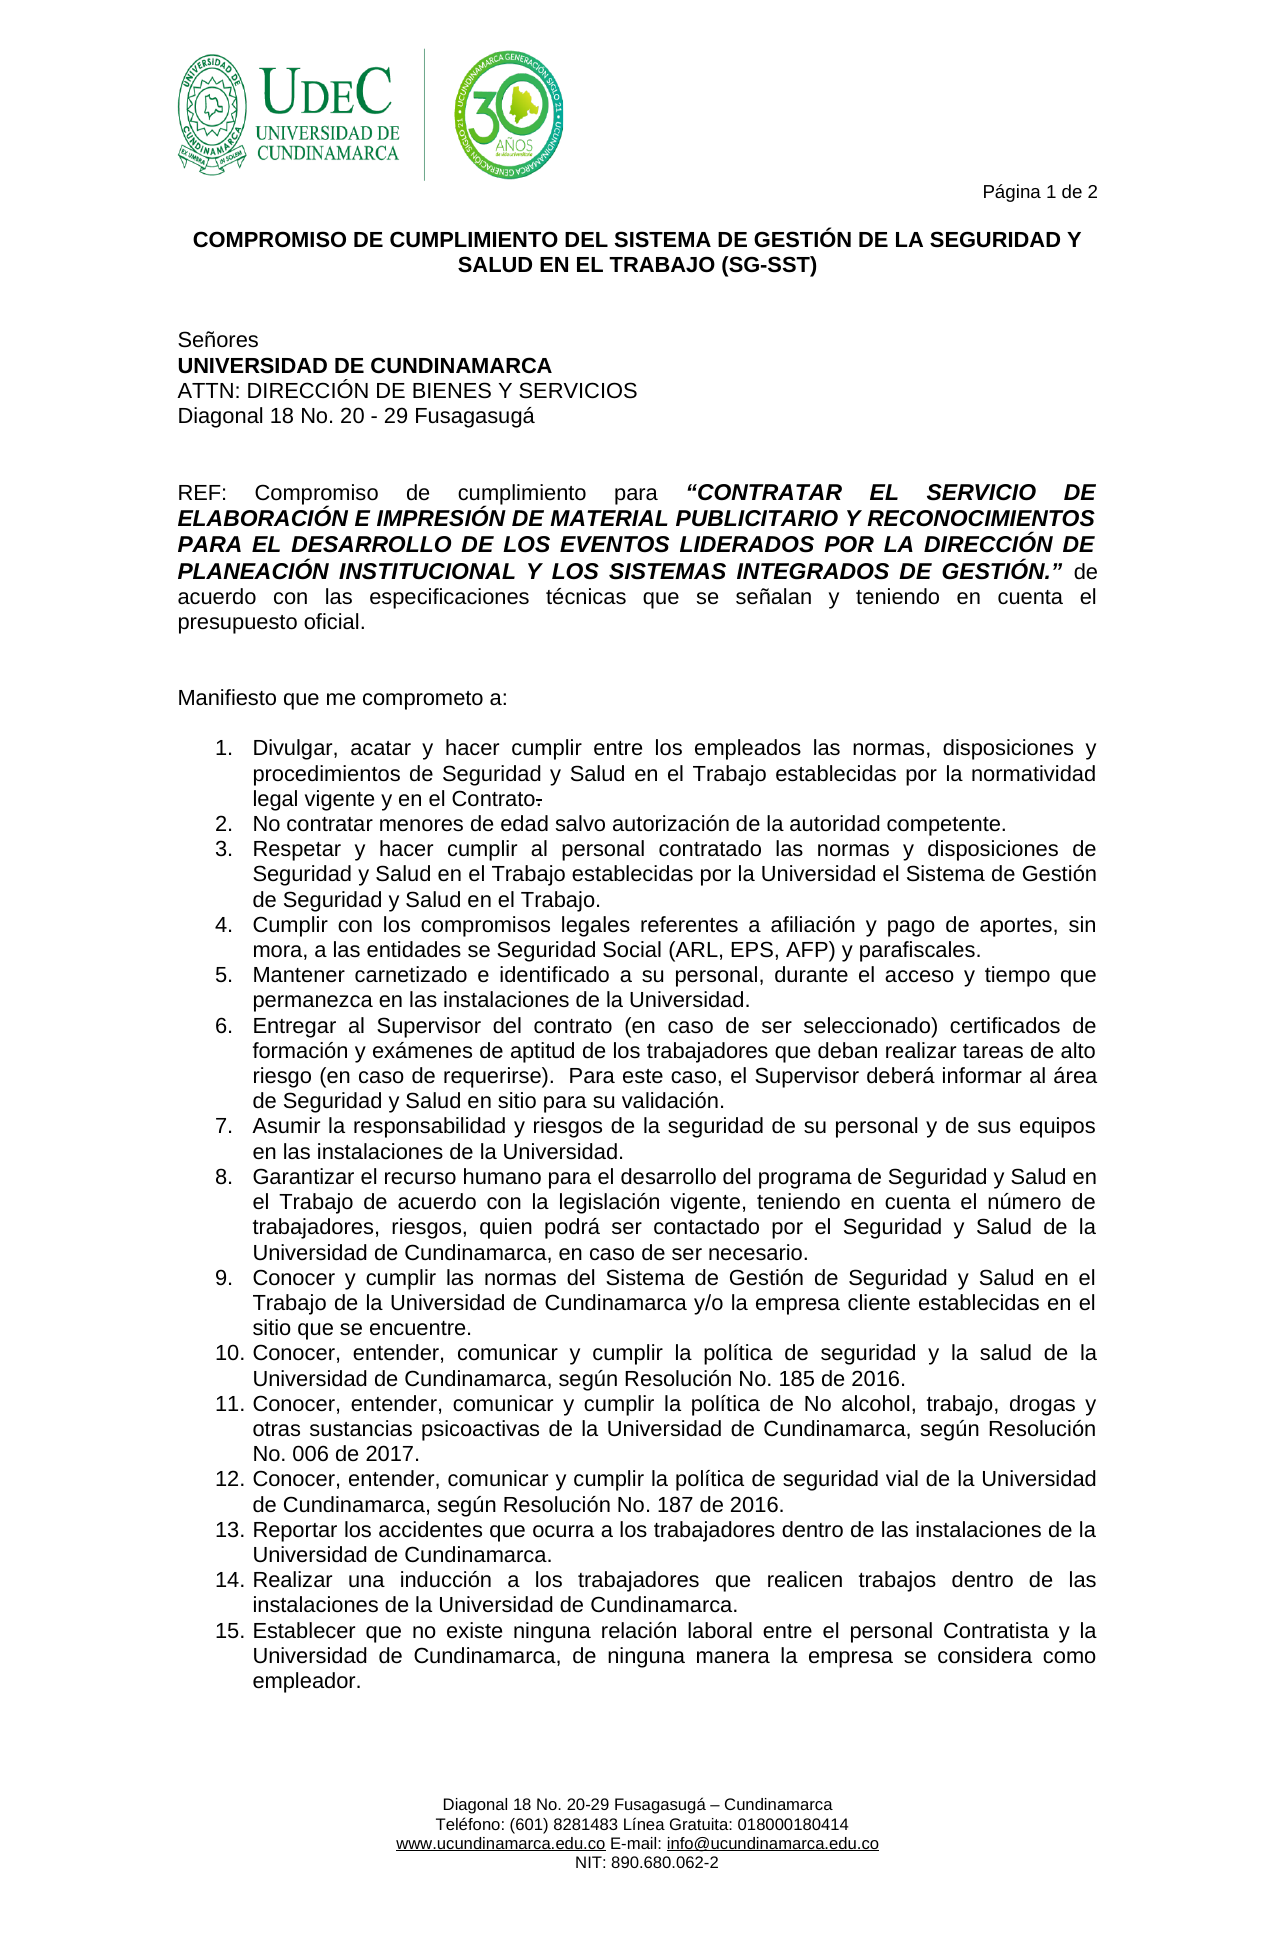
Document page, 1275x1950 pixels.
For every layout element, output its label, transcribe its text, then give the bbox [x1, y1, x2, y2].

list Establecer que no existe ninguna relación laboral entre el personal Contratista y la Universidad de Cundinamarca, de ninguna manera la empresa se considera como empleador. [215, 1618, 1098, 1693]
picture [177, 48, 564, 181]
list Cumplir con los compromisos legales referentes a afiliación y pago de aportes, sin mora, a las entidades se Seguridad Social (ARL, EPS, AFP) y parafiscales. [215, 912, 1098, 962]
list Realizar una inducción a los trabajadores que realicen trabajos dentro de las instalaciones de la Universidad de Cundinamarca. [215, 1567, 1098, 1618]
list Respetar y hacer cumplir al personal contratado las normas y disposiciones de Seguridad y Salud en el Trabajo establecidas por la Universidad el Sistema de Gestión de Seguridad y Salud en el Trabajo. [215, 836, 1098, 912]
text COMPROMISO DE CUMPLIMIENTO DEL SISTEMA DE GESTIÓN DE LA SEGURIDAD Y SALUD EN EL TRABAJO (SG-SST) [177, 227, 1098, 277]
list Reportar los accidentes que ocurra a los trabajadores dentro de las instalaciones de la Universidad de Cundinamarca. [215, 1517, 1098, 1567]
text Señores [177, 327, 1098, 353]
text ATTN: DIRECCIÓN DE BIENES Y SERVICIOS [177, 378, 1098, 403]
list Entregar al Supervisor del contrato (en caso de ser seleccionado) certificados de formación y exámenes de aptitud de los trabajadores que deban realizar tareas de alto riesgo (en caso de requerirse). Para este caso, el Supervisor deberá informar al área de Seguridad y Salud en sitio para su validación. [215, 1013, 1098, 1113]
list Garantizar el recurso humano para el desarrollo del programa de Seguridad y Salud en el Trabajo de acuerdo con la legislación vigente, teniendo en cuenta el número de trabajadores, riesgos, quien podrá ser contactado por el Seguridad y Salud de la Universidad de Cundinamarca, en caso de ser necesario. [215, 1164, 1098, 1265]
list Conocer, entender, comunicar y cumplir la política de seguridad vial de la Universidad de Cundinamarca, según Resolución No. 187 de 2016. [215, 1466, 1098, 1517]
list Divulgar, acatar y hacer cumplir entre los empleados las normas, disposiciones y procedimientos de Seguridad y Salud en el Trabajo establecidas por la normatividad legal vigente y en el Contrato. [215, 735, 1098, 811]
list Conocer, entender, comunicar y cumplir la política de No alcohol, trabajo, drogas y otras sustancias psicoactivas de la Universidad de Cundinamarca, según Resolución No. 006 de 2017. [215, 1391, 1098, 1466]
list Conocer, entender, comunicar y cumplir la política de seguridad y la salud de la Universidad de Cundinamarca, según Resolución No. 185 de 2016. [215, 1340, 1098, 1391]
text Diagonal 18 No. 20 - 29 Fusagasugá [177, 403, 1098, 428]
list Asumir la responsabilidad y riesgos de la seguridad de su personal y de sus equipos en las instalaciones de la Universidad. [215, 1113, 1098, 1164]
list Conocer y cumplir las normas del Sistema de Gestión de Seguridad y Salud en el Trabajo de la Universidad de Cundinamarca y/o la empresa cliente establecidas en el sitio que se encuentre. [215, 1265, 1098, 1340]
text UNIVERSIDAD DE CUNDINAMARCA [177, 353, 1098, 378]
text Manifiesto que me comprometo a: [177, 685, 1098, 710]
list No contratar menores de edad salvo autorización de la autoridad competente. [215, 811, 1098, 836]
list Mantener carnetizado e identificado a su personal, durante el acceso y tiempo que permanezca en las instalaciones de la Universidad. [215, 962, 1098, 1013]
text REF: Compromiso de cumplimiento para “CONTRATAR EL SERVICIO DE ELABORACIÓN E IMPRESIÓN DE MATERIAL PUBLICITARIO Y RECONOCIMIENTOS PARA EL DESARROLLO DE LOS EVENTOS LIDERADOS POR LA DIRECCIÓN DE PLANEACIÓN INSTITUCIONAL Y LOS SISTEMAS INTEGRADOS DE GESTIÓN.” de acuerdo con las especificaciones técnicas que se señalan y teniendo en cuenta el presupuesto oficial. [177, 479, 1098, 634]
